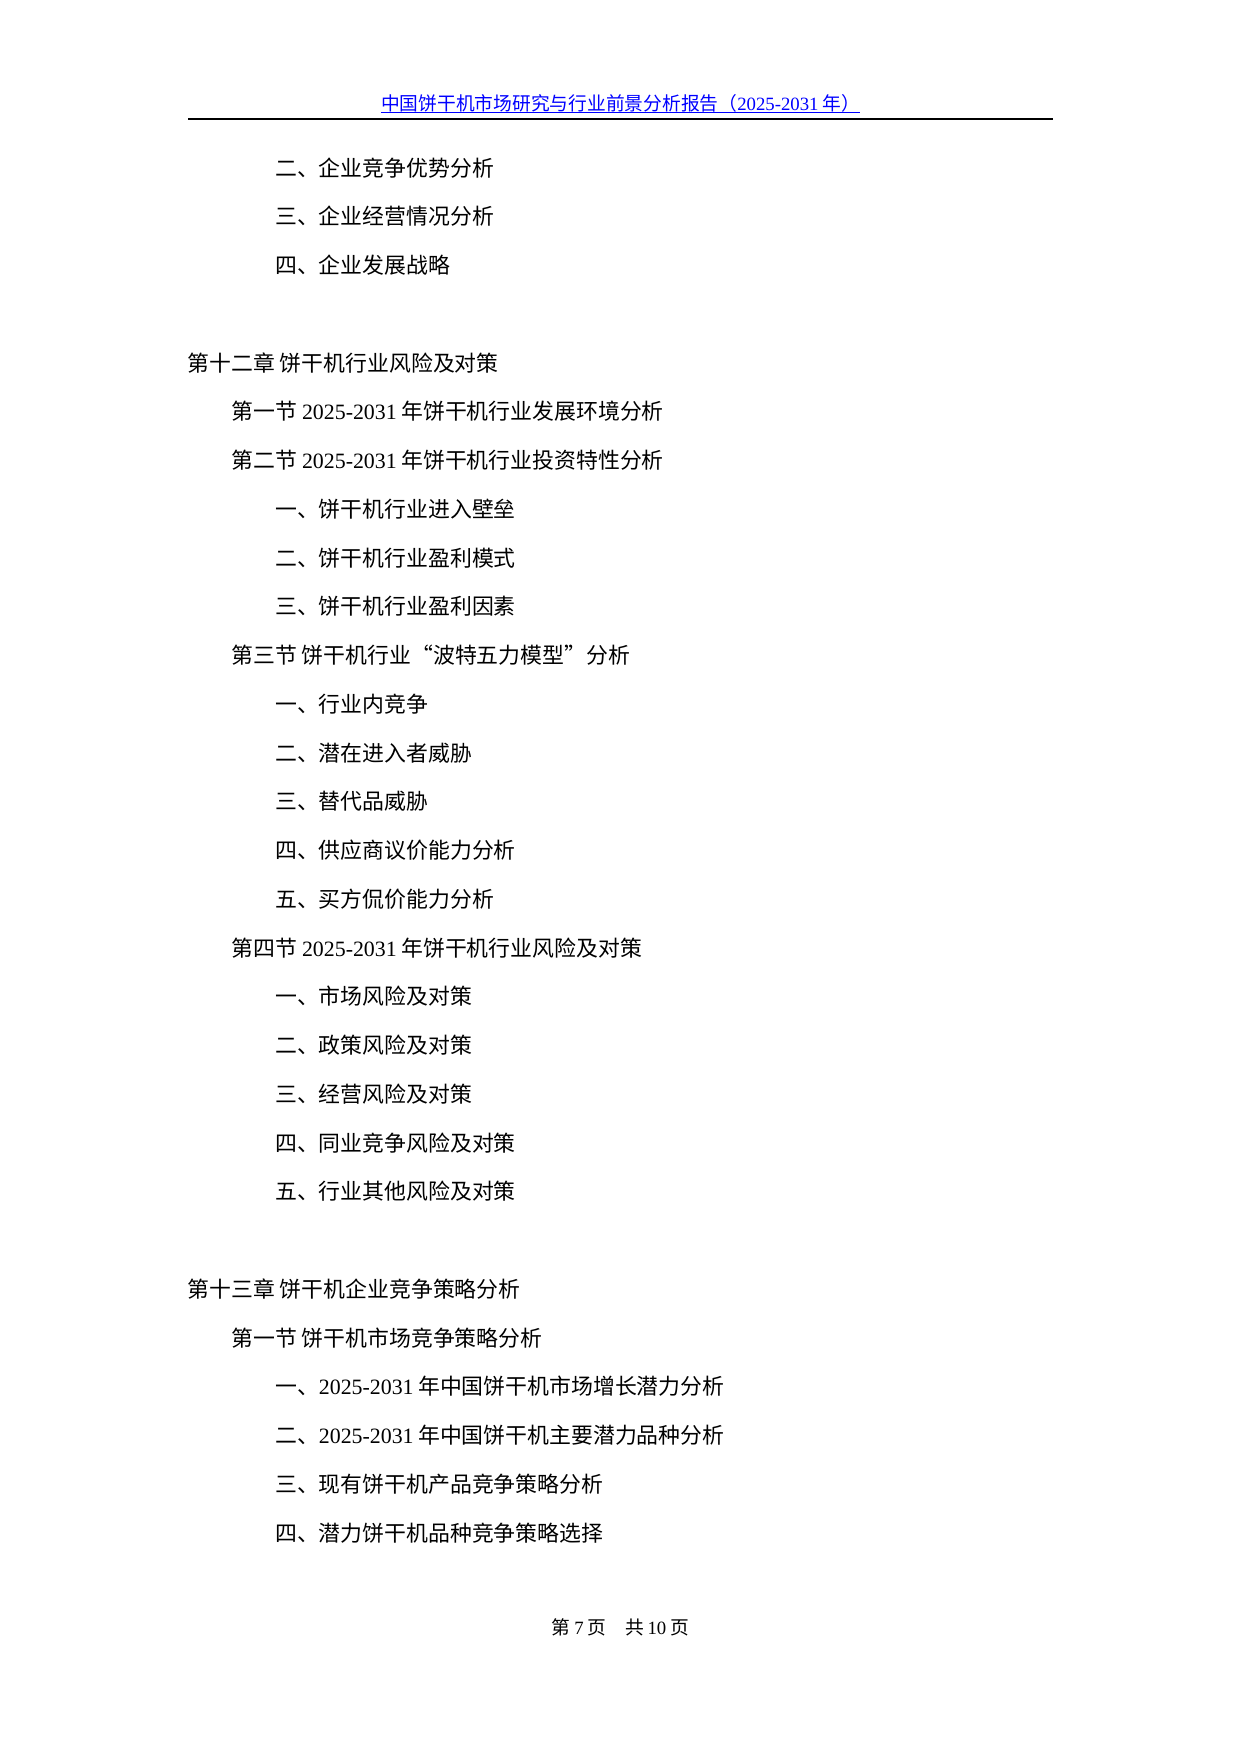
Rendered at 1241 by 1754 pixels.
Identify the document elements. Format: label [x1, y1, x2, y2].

text [187, 150, 1053, 1548]
